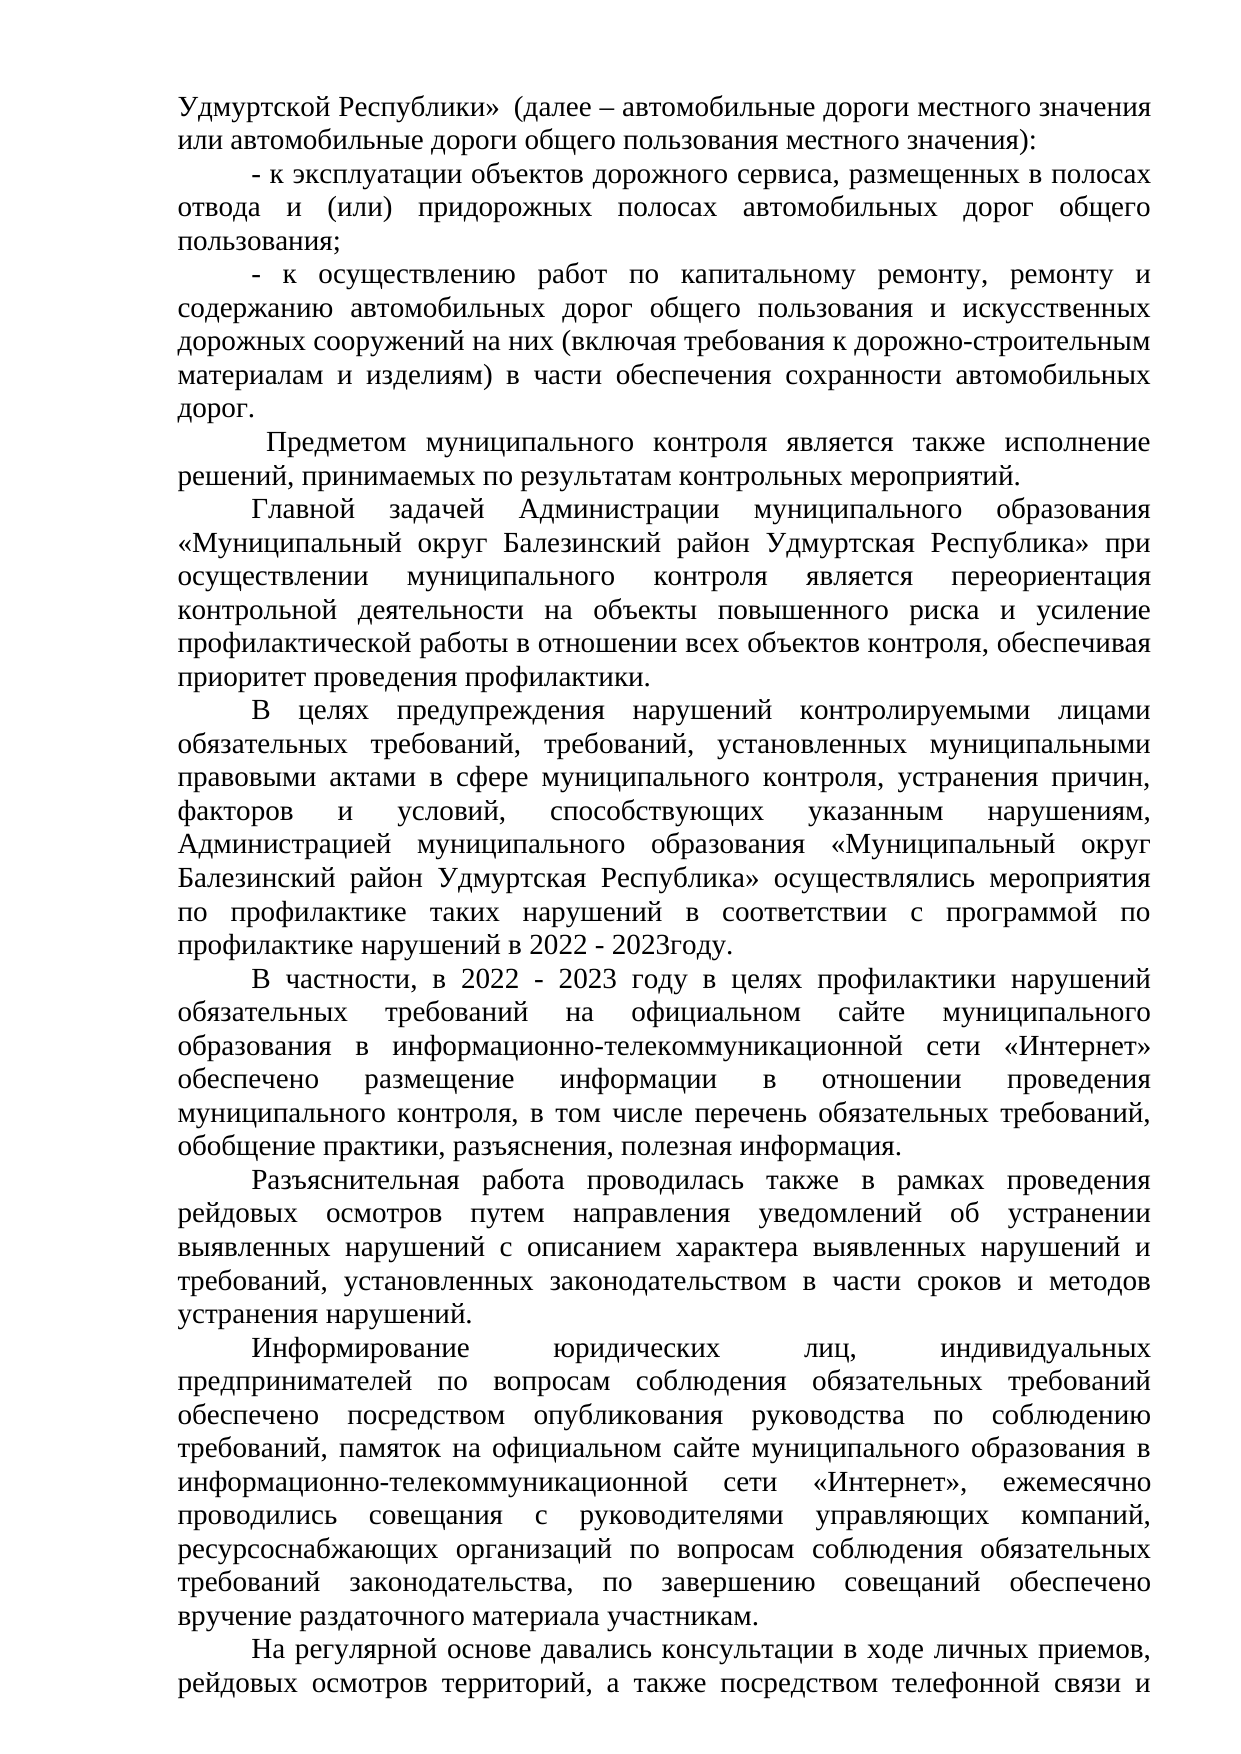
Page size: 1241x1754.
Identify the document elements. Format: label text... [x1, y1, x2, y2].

text Главной задачей Администрации муниципального образования «Муниципальный округ Балезинский район Удмуртская Республика» при осуществлении муниципального контроля является переориентация контрольной деятельности на объекты повышенного риска и усиление профилактической работы в отношении всех объектов контроля, обеспечивая приоритет проведения профилактики. [177, 491, 1152, 692]
text В частности, в 2022 - 2023 году в целях профилактики нарушений обязательных требований на официальном сайте муниципального образования в информационно-телекоммуникационной сети «Интернет» обеспечено размещение информации в отношении проведения муниципального контроля, в том числе перечень обязательных требований, обобщение практики, разъяснения, полезная информация. [177, 961, 1152, 1162]
text - к осуществлению работ по капитальному ремонту, ремонту и содержанию автомобильных дорог общего пользования и искусственных дорожных сооружений на них (включая требования к дорожно-строительным материалам и изделиям) в части обеспечения сохранности автомобильных дорог. [177, 256, 1152, 424]
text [177, 1632, 1152, 1699]
text Предметом муниципального контроля является также исполнение решений, принимаемых по результатам контрольных мероприятий. [177, 424, 1152, 491]
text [177, 89, 1152, 156]
text Информирование юридических лиц, индивидуальных предпринимателей по вопросам соблюдения обязательных требований обеспечено посредством опубликования руководства по соблюдению требований, памяток на официальном сайте муниципального образования в информационно-телекоммуникационной сети «Интернет», ежемесячно проводились совещания с руководителями управляющих компаний, ресурсоснабжающих организаций по вопросам соблюдения обязательных требований законодательства, по завершению совещаний обеспечено вручение раздаточного материала участникам. [177, 1330, 1152, 1632]
text В целях предупреждения нарушений контролируемыми лицами обязательных требований, требований, установленных муниципальными правовыми актами в сфере муниципального контроля, устранения причин, факторов и условий, способствующих указанным нарушениям, Администрацией муниципального образования «Муниципальный округ Балезинский район Удмуртская Республика» осуществлялись мероприятия по профилактике таких нарушений в соответствии с программой по профилактике нарушений в 2022 - 2023году. [177, 692, 1152, 961]
text - к эксплуатации объектов дорожного сервиса, размещенных в полосах отвода и (или) придорожных полосах автомобильных дорог общего пользования; [177, 156, 1152, 256]
text Разъяснительная работа проводилась также в рамках проведения рейдовых осмотров путем направления уведомлений об устранении выявленных нарушений с описанием характера выявленных нарушений и требований, установленных законодательством в части сроков и методов устранения нарушений. [177, 1162, 1152, 1330]
